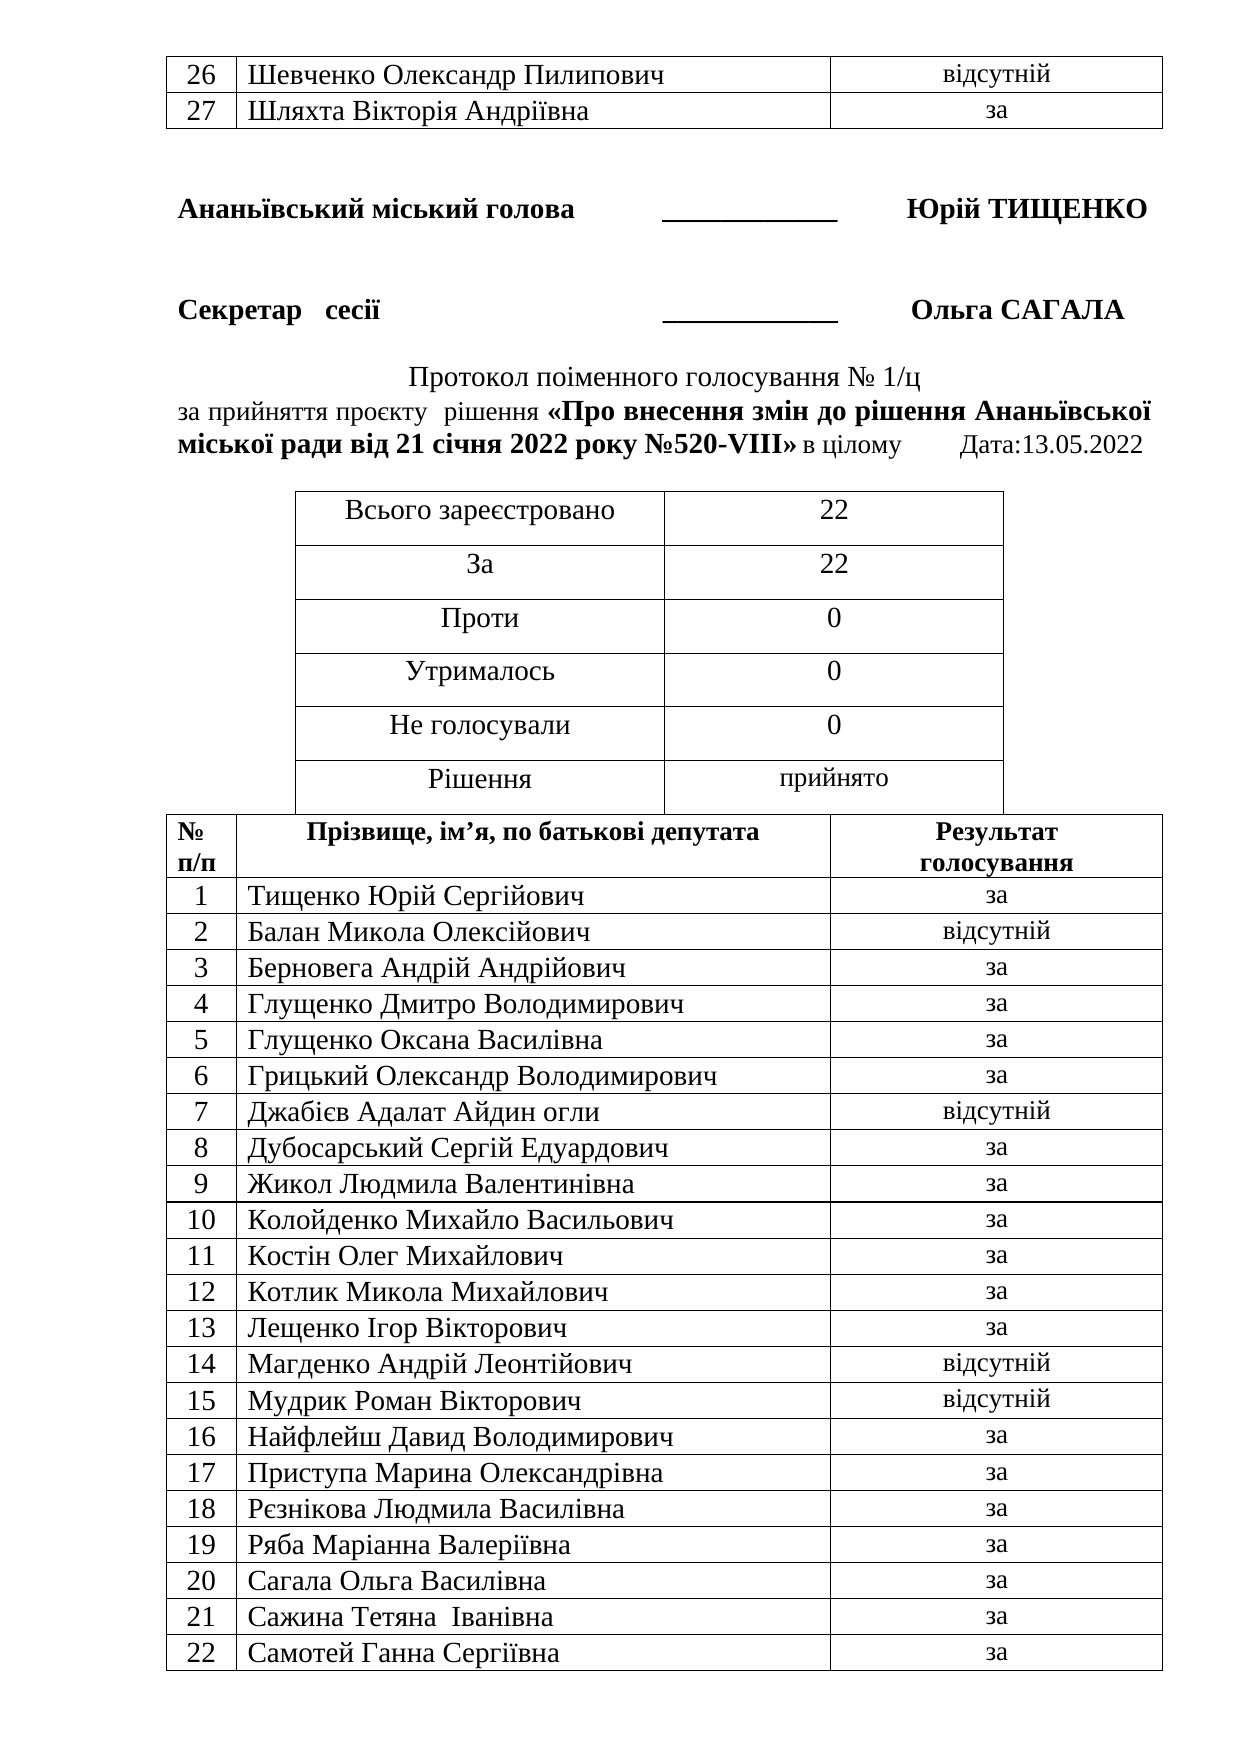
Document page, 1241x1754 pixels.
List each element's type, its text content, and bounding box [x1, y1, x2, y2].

table_cell за [831, 1563, 1162, 1598]
table_cell 7 [167, 1094, 236, 1129]
table_cell відсутній [831, 57, 1162, 92]
table_cell Найфлейш Давид Володимирович [237, 1419, 830, 1454]
table_cell Приступа Марина Олександрівна [237, 1455, 830, 1490]
table_cell 2 [167, 914, 236, 949]
table_cell 1 [167, 878, 236, 913]
table_cell за [831, 1203, 1162, 1237]
text за прийняття проєкту рішення «Про внесення змін до рішення Ананьївської міської ради від 21 січня 2022 року №520-VІІІ» в цілому Дата:13.05.2022 [177, 393, 1152, 460]
table_cell 9 [167, 1166, 236, 1201]
table_cell Шляхта Вікторія Андріївна [237, 93, 830, 128]
table_cell за [831, 1239, 1162, 1273]
table_cell 0 [665, 600, 1003, 652]
table_cell відсутній [831, 914, 1162, 949]
table_cell Сагала Ольга Василівна [237, 1563, 830, 1598]
text Протокол поіменного голосування № 1/ц [177, 359, 1152, 393]
table_cell за [831, 1527, 1162, 1562]
table_cell 22 [167, 1635, 236, 1670]
table_cell відсутній [831, 1383, 1162, 1418]
table_cell 0 [665, 654, 1003, 706]
table_cell Сажина Тетяна Іванівна [237, 1599, 830, 1634]
table_cell Колойденко Михайло Васильович [237, 1203, 830, 1237]
table_cell Проти [296, 600, 664, 652]
table_cell відсутній [831, 1347, 1162, 1382]
table_cell 10 [167, 1203, 236, 1237]
table_cell 26 [167, 57, 236, 92]
table_cell 5 [167, 1022, 236, 1057]
table_cell Тищенко Юрій Сергійович [237, 878, 830, 913]
table_cell за [831, 950, 1162, 985]
table_cell Результат голосування [831, 815, 1162, 877]
table_cell 13 [167, 1311, 236, 1346]
table_cell за [831, 1166, 1162, 1201]
table_cell Ряба Маріанна Валеріївна [237, 1527, 830, 1562]
table_cell за [831, 93, 1162, 128]
table_cell 19 [167, 1527, 236, 1562]
table_cell Берновега Андрій Андрійович [237, 950, 830, 985]
table_cell прийнято [665, 761, 1003, 814]
table_cell 20 [167, 1563, 236, 1598]
table_cell за [831, 878, 1162, 913]
table_cell 18 [167, 1491, 236, 1526]
table_cell № п/п [167, 815, 236, 877]
table_cell Прізвище, ім’я, по батькові депутата [237, 815, 830, 877]
table_cell Котлик Микола Михайлович [237, 1275, 830, 1309]
table_cell Рішення [296, 761, 664, 814]
table_cell 4 [167, 986, 236, 1021]
table_cell за [831, 1130, 1162, 1165]
table_cell Балан Микола Олексійович [237, 914, 830, 949]
table_cell Магденко Андрій Леонтійович [237, 1347, 830, 1382]
table_cell Дубосарський Сергій Едуардович [237, 1130, 830, 1165]
table_cell за [831, 1599, 1162, 1634]
table_cell за [831, 1635, 1162, 1670]
table_cell відсутній [831, 1094, 1162, 1129]
table_cell За [296, 546, 664, 599]
table_cell Самотей Ганна Сергіївна [237, 1635, 830, 1670]
table_cell за [831, 1022, 1162, 1057]
table_cell 0 [665, 707, 1003, 760]
table_cell Мудрик Роман Вікторович [237, 1383, 830, 1418]
table_cell за [831, 986, 1162, 1021]
table_cell 6 [167, 1058, 236, 1093]
table_cell за [831, 1058, 1162, 1093]
table_cell Не голосували [296, 707, 664, 760]
table_cell 17 [167, 1455, 236, 1490]
table_cell Костін Олег Михайлович [237, 1239, 830, 1273]
table_cell 14 [167, 1347, 236, 1382]
table_cell 22 [665, 546, 1003, 599]
table_cell 16 [167, 1419, 236, 1454]
table_cell Утрималось [296, 654, 664, 706]
table_cell Джабієв Адалат Айдин огли [237, 1094, 830, 1129]
table_cell за [831, 1311, 1162, 1346]
table_header Всього зареєстровано [296, 492, 664, 545]
table_cell 11 [167, 1239, 236, 1273]
table_cell за [831, 1275, 1162, 1309]
table_cell 27 [167, 93, 236, 128]
table_cell 15 [167, 1383, 236, 1418]
table_cell 3 [167, 950, 236, 985]
table_cell 21 [167, 1599, 236, 1634]
table_cell Лещенко Ігор Вікторович [237, 1311, 830, 1346]
table_cell за [831, 1419, 1162, 1454]
table_cell 8 [167, 1130, 236, 1165]
text Ананьївський міський голова ____________ Юрій ТИЩЕНКО [177, 192, 1152, 225]
table_cell Жикол Людмила Валентинівна [237, 1166, 830, 1201]
table_cell Глущенко Дмитро Володимирович [237, 986, 830, 1021]
table_header 22 [665, 492, 1003, 545]
table_cell Шевченко Олександр Пилипович [237, 57, 830, 92]
table_cell за [831, 1491, 1162, 1526]
table_cell Грицький Олександр Володимирович [237, 1058, 830, 1093]
table_cell Рєзнікова Людмила Василівна [237, 1491, 830, 1526]
table_cell 12 [167, 1275, 236, 1309]
table_cell Глущенко Оксана Василівна [237, 1022, 830, 1057]
text Секретар сесії ____________ Ольга САГАЛА [177, 292, 1152, 326]
table_cell за [831, 1455, 1162, 1490]
